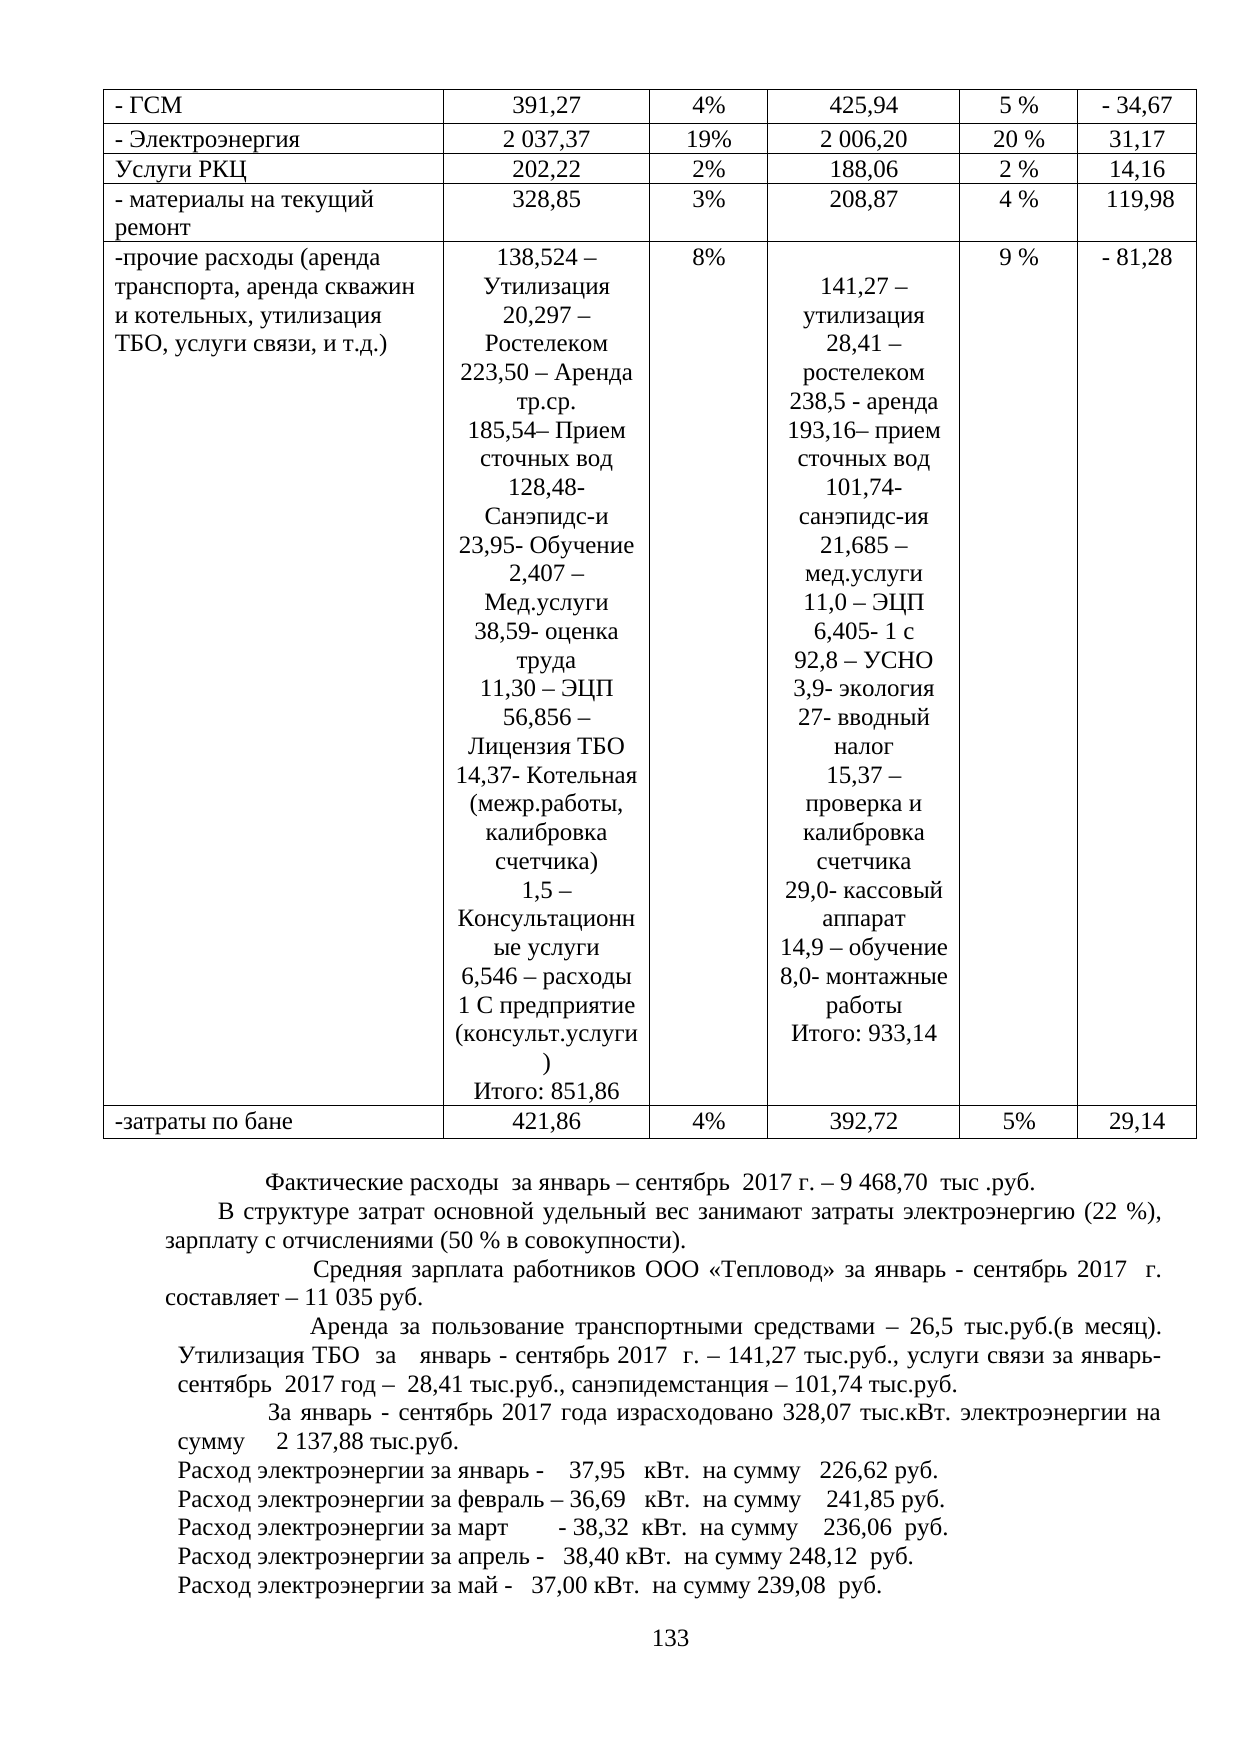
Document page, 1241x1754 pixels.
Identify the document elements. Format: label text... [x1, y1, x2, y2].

text За январь - сентябрь 2017 года израсходовано 328,07 тыс.кВт. электроэнергии на сумму 2 137,88 тыс.руб. [177, 1397, 1163, 1455]
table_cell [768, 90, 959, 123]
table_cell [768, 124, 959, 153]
text Аренда за пользование транспортными средствами – 26,5 тыс.руб.(в месяц). Утилизация ТБО за январь - сентябрь 2017 г. – 141,27 тыс.руб., услуги связи за январь-сентябрь 2017 год – 28,41 тыс.руб., санэпидемстанция – 101,74 тыс.руб. [177, 1311, 1163, 1397]
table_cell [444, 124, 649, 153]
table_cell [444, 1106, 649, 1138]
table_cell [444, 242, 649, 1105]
text Средняя зарплата работников ООО «Тепловод» за январь - сентябрь 2017 г. составляет – 11 035 руб. [165, 1254, 1163, 1311]
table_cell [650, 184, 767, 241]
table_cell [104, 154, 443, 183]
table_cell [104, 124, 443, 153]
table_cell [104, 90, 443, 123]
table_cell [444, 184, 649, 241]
text Расход электроэнергии за январь - 37,95 кВт. на сумму 226,62 руб. [177, 1455, 1163, 1484]
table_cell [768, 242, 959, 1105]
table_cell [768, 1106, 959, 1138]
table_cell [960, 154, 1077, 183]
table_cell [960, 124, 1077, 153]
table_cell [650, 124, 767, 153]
text Фактические расходы за январь – сентябрь 2017 г. – 9 468,70 тыс .руб. [165, 1167, 1163, 1196]
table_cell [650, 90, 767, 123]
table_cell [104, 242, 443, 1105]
text Расход электроэнергии за май - 37,00 кВт. на сумму 239,08 руб. [177, 1570, 1163, 1599]
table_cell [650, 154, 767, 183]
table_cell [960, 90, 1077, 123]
text Расход электроэнергии за март - 38,32 кВт. на сумму 236,06 руб. [177, 1512, 1163, 1541]
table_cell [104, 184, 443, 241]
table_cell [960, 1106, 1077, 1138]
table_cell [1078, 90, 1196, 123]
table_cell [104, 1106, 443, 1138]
text Расход электроэнергии за февраль – 36,69 кВт. на сумму 241,85 руб. [177, 1484, 1163, 1512]
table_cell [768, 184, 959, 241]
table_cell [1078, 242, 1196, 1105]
text В структуре затрат основной удельный вес занимают затраты электроэнергию (22 %), зарплату с отчислениями (50 % в совокупности). [165, 1196, 1163, 1254]
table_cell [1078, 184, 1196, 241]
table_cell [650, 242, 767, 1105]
text Расход электроэнергии за апрель - 38,40 кВт. на сумму 248,12 руб. [177, 1541, 1163, 1570]
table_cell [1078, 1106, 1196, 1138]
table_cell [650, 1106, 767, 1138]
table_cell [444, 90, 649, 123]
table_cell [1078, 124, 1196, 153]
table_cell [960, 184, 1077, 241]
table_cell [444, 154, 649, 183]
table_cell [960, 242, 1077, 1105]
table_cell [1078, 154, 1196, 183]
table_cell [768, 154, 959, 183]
